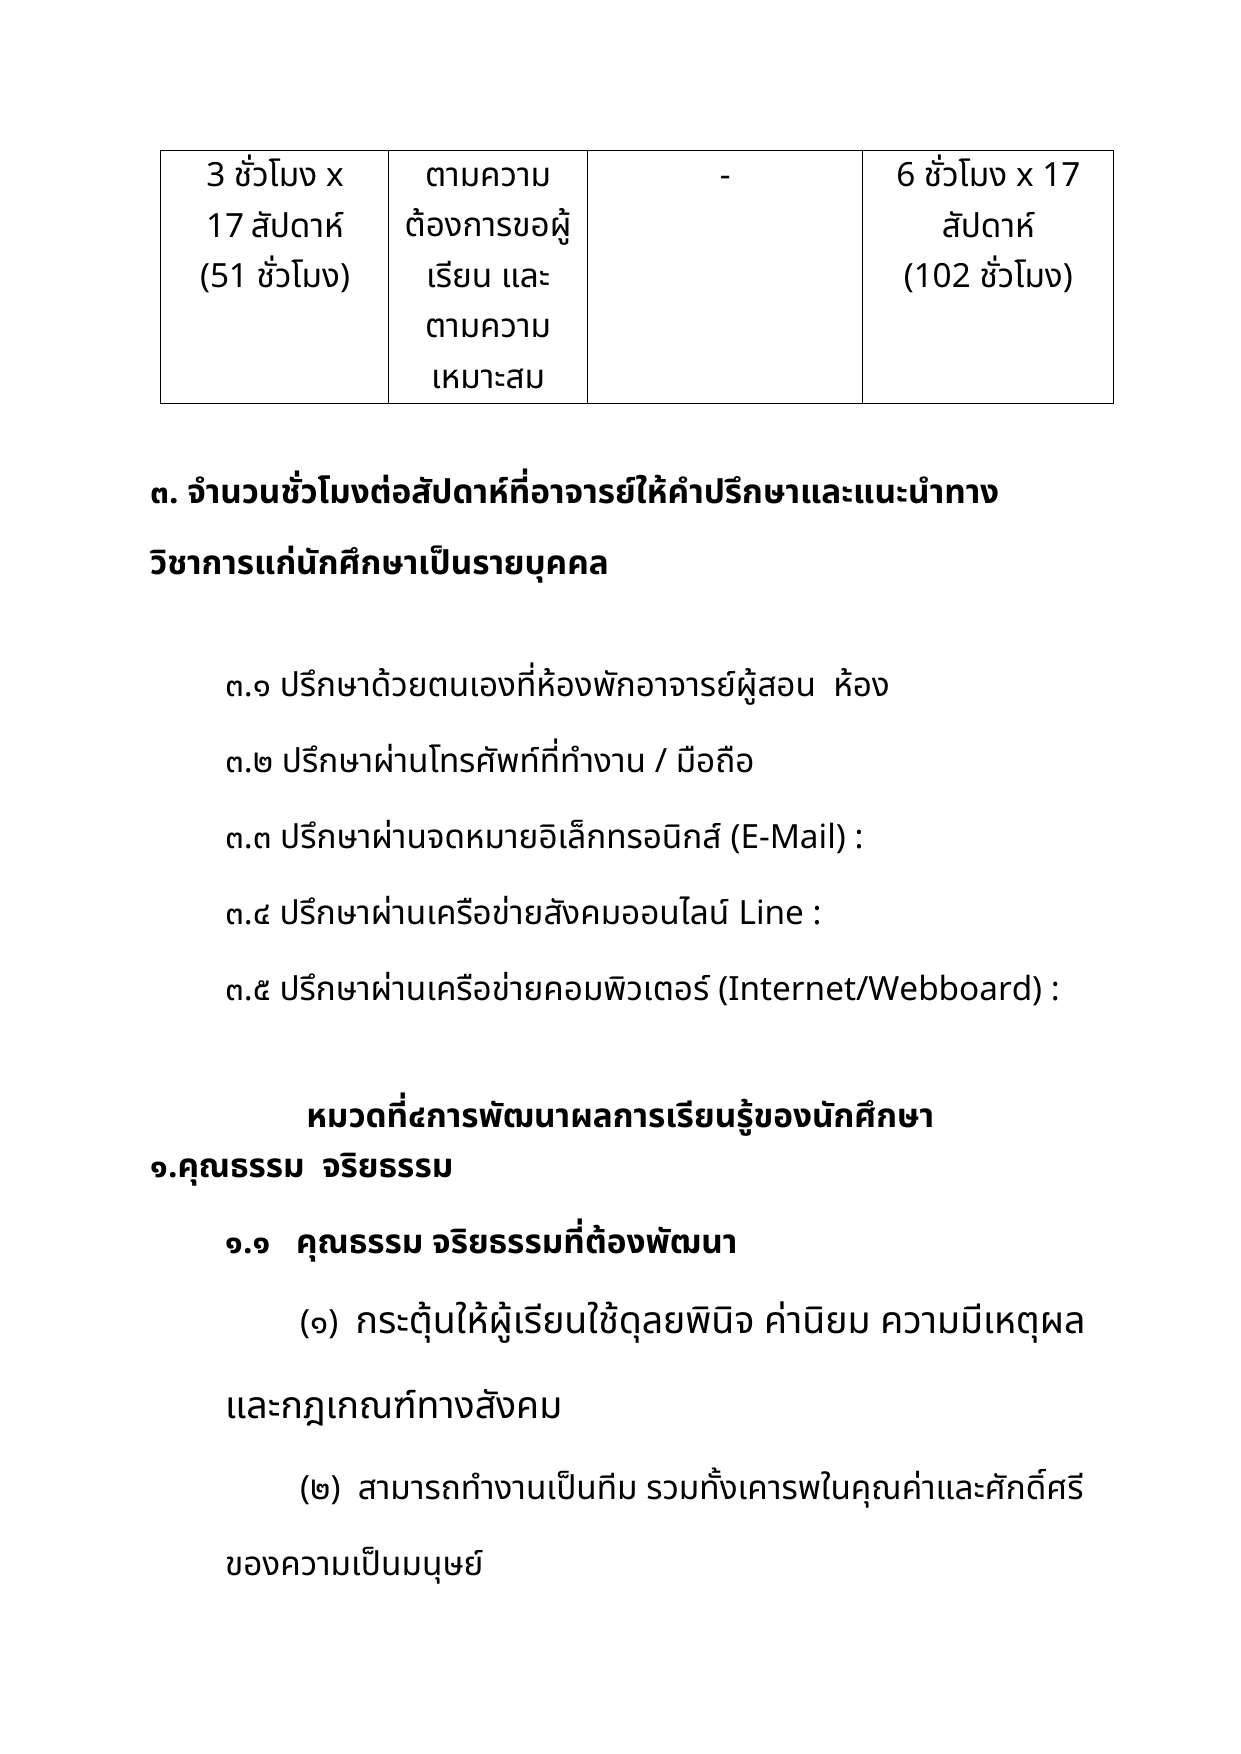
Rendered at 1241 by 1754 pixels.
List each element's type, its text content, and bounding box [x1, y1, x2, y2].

text ๓.๒ ปรึกษาผ่านโทรศัพท์ที่ทำงาน / มือถือ [150, 737, 1090, 788]
text ๑.คุณธรรม จริยธรรม [150, 1142, 1090, 1193]
table_cell 3 ชั่วโมง x 17สัปดาห์ (51 ชั่วโมง) [161, 151, 388, 403]
table_cell - [588, 151, 862, 403]
table_cell ตามความต้องการขอผู้เรียน และ ตามความเหมาะสม [389, 151, 587, 403]
text ๑.๑ คุณธรรม จริยธรรมที่ต้องพัฒนา [150, 1218, 1090, 1269]
text ๓.๓ ปรึกษาผ่านจดหมายอิเล็กทรอนิกส์ (E-Mail) : [150, 813, 1090, 864]
text หมวดที่๔การพัฒนาผลการเรียนรู้ของนักศึกษา [150, 1092, 1090, 1142]
text ๓. จำนวนชั่วโมงต่อสัปดาห์ที่อาจารย์ให้คำปรึกษาและแนะนำทางวิชาการแก่นักศึกษาเป็นรายบุคคล [150, 468, 1090, 590]
text (๒) สามารถทำงานเป็นทีม รวมทั้งเคารพในคุณค่าและศักดิ์ศรีของความเป็นมนุษย์ [225, 1464, 1090, 1590]
table_cell 6 ชั่วโมง x 17 สัปดาห์ (102 ชั่วโมง) [863, 151, 1113, 403]
text (๑) กระตุ้นให้ผู้เรียนใช้ดุลยพินิจ ค่านิยม ความมีเหตุผล และกฎเกณฑ์ทางสังคม [225, 1294, 1090, 1436]
text ๓.๕ ปรึกษาผ่านเครือข่ายคอมพิวเตอร์ (Internet/Webboard) : [150, 965, 1090, 1016]
text ๓.๔ ปรึกษาผ่านเครือข่ายสังคมออนไลน์ Line : [150, 889, 1090, 939]
text ๓.๑ ปรึกษาด้วยตนเองที่ห้องพักอาจารย์ผู้สอน ห้อง [150, 661, 1090, 712]
